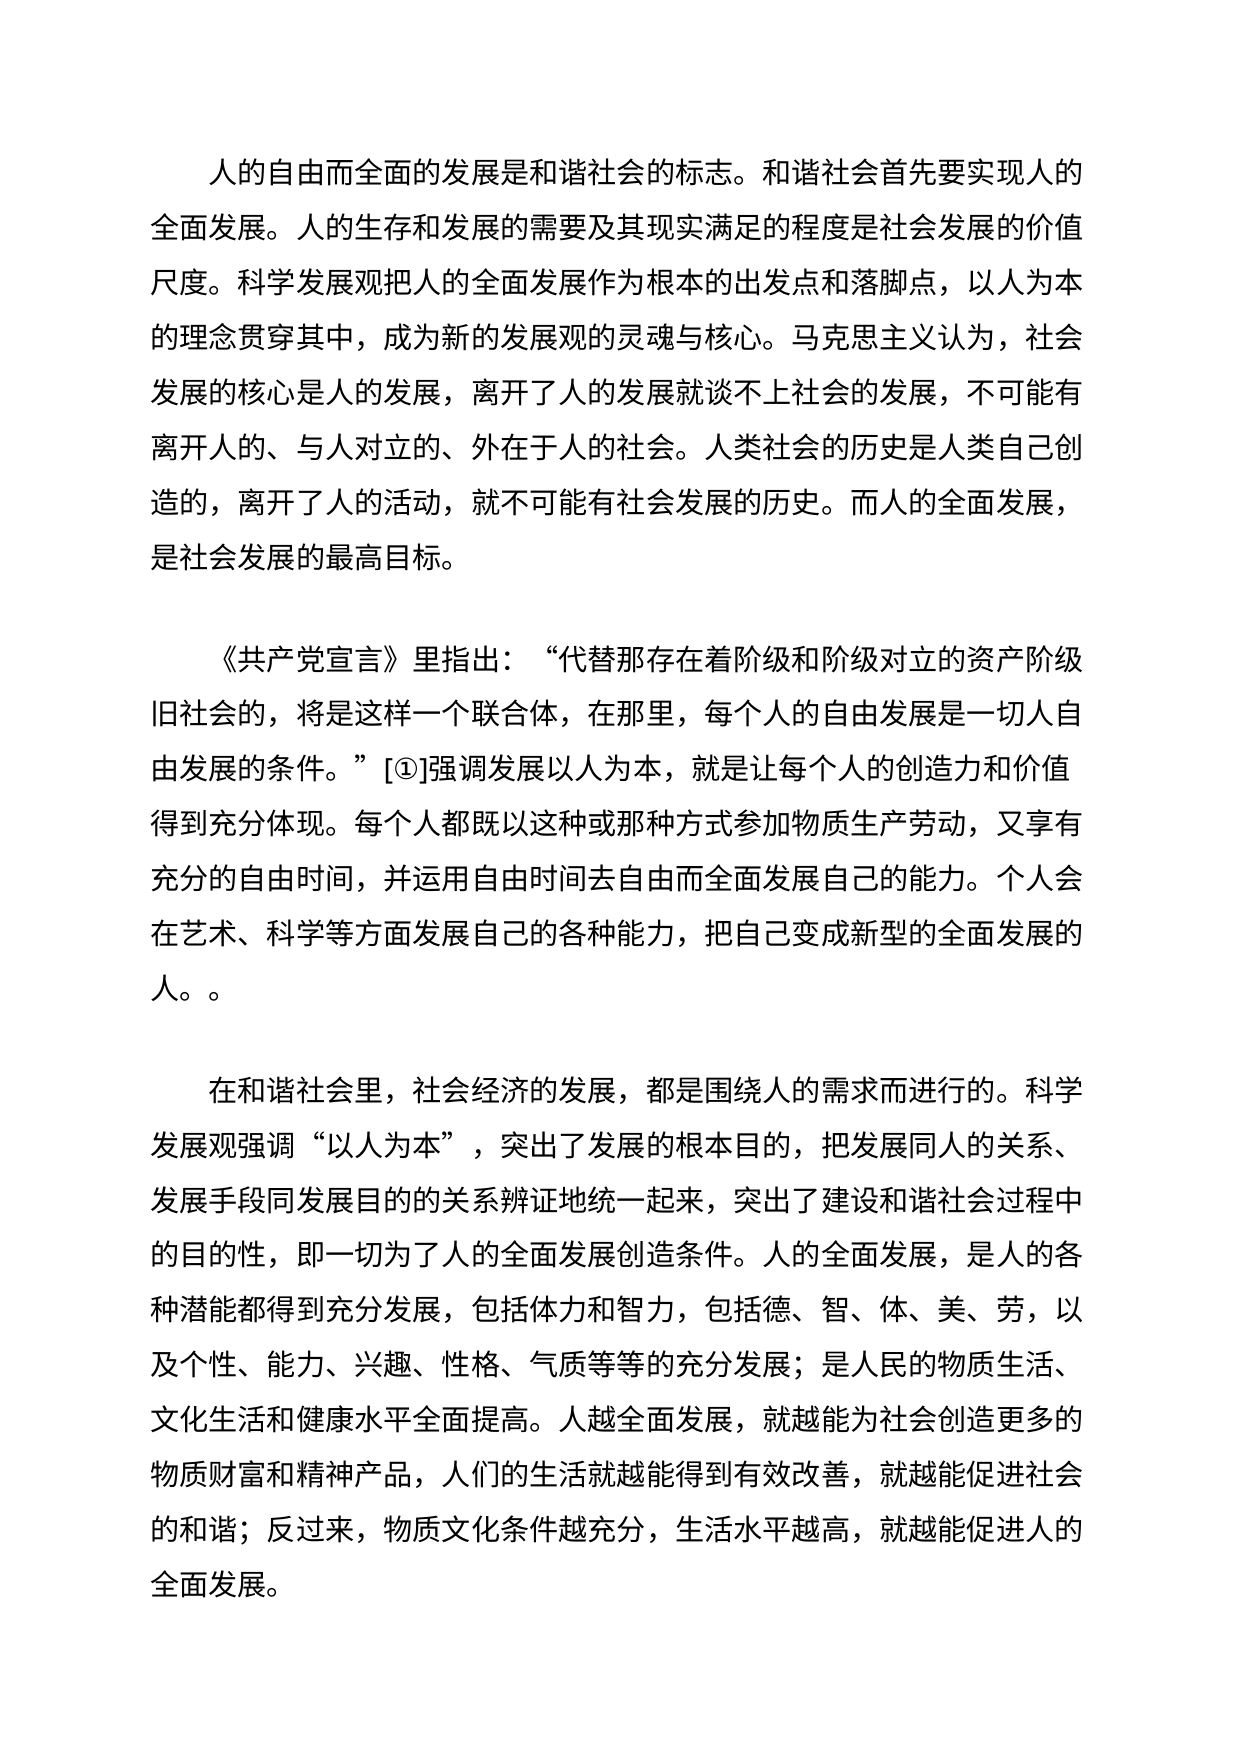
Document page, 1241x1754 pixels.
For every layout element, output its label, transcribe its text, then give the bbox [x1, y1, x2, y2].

text 在和谐社会里，社会经济的发展，都是围绕人的需求而进行的。科学发展观强调“以人为本”，突出了发展的根本目的，把发展同人的关系、发展手段同发展目的的关系辨证地统一起来，突出了建设和谐社会过程中的目的性，即一切为了人的全面发展创造条件。人的全面发展，是人的各种潜能都得到充分发展，包括体力和智力，包括德、智、体、美、劳，以及个性、能力、兴趣、性格、气质等等的充分发展；是人民的物质生活、文化生活和健康水平全面提高。人越全面发展，就越能为社会创造更多的物质财富和精神产品，人们的生活就越能得到有效改善，就越能促进社会的和谐；反过来，物质文化条件越充分，生活水平越高，就越能促进人的全面发展。 [150, 1067, 1090, 1604]
text 人的自由而全面的发展是和谐社会的标志。和谐社会首先要实现人的全面发展。人的生存和发展的需要及其现实满足的程度是社会发展的价值尺度。科学发展观把人的全面发展作为根本的出发点和落脚点，以人为本的理念贯穿其中，成为新的发展观的灵魂与核心。马克思主义认为，社会发展的核心是人的发展，离开了人的发展就谈不上社会的发展，不可能有离开人的、与人对立的、外在于人的社会。人类社会的历史是人类自己创造的，离开了人的活动，就不可能有社会发展的历史。而人的全面发展，是社会发展的最高目标。 [150, 150, 1090, 577]
text 《共产党宣言》里指出：“代替那存在着阶级和阶级对立的资产阶级旧社会的，将是这样一个联合体，在那里，每个人的自由发展是一切人自由发展的条件。”[①]强调发展以人为本，就是让每个人的创造力和价值得到充分体现。每个人都既以这种或那种方式参加物质生产劳动，又享有充分的自由时间，并运用自由时间去自由而全面发展自己的能力。个人会在艺术、科学等方面发展自己的各种能力，把自己变成新型的全面发展的人。。 [150, 636, 1090, 1008]
